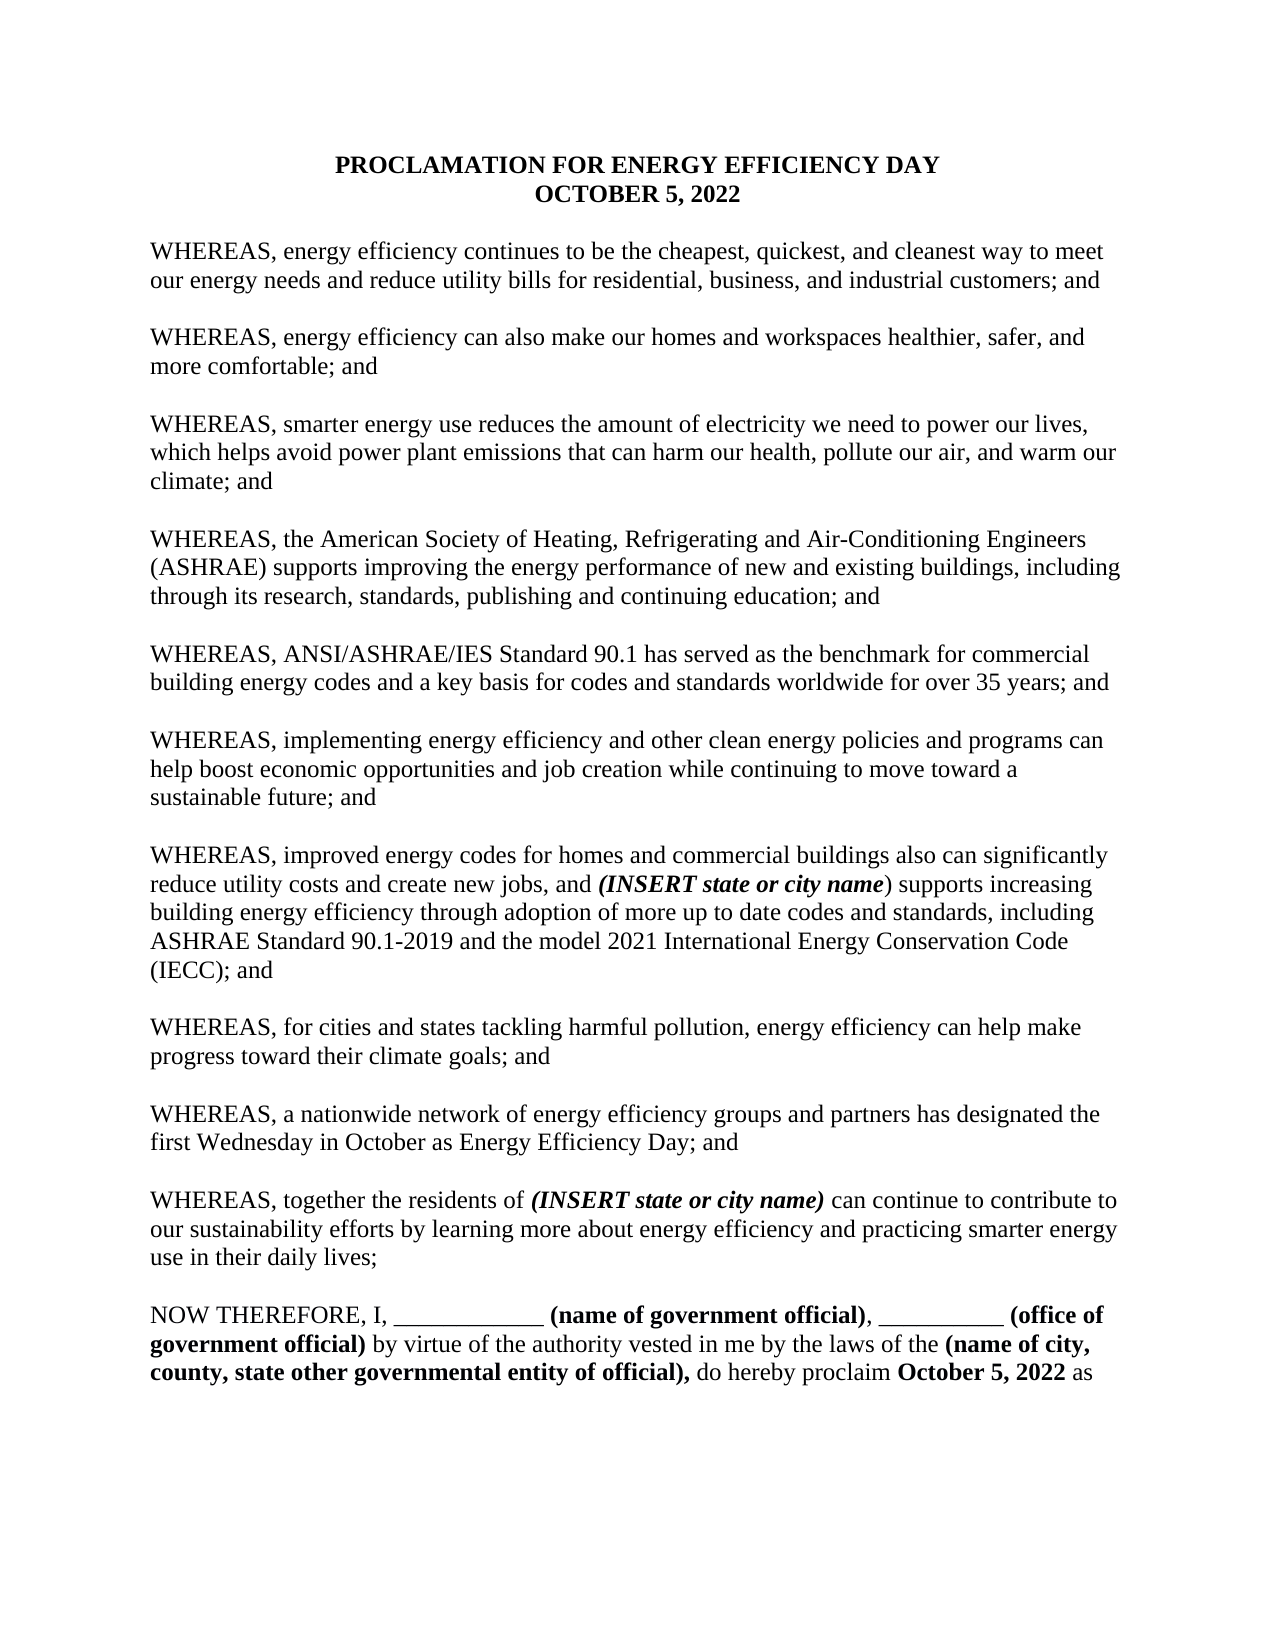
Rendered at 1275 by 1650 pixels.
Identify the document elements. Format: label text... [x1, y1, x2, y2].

text WHEREAS, the American Society of Heating, Refrigerating and Air-Conditioning Engineers (ASHRAE) supports improving the energy performance of new and existing buildings, including through its research, standards, publishing and continuing education; and [150, 524, 1125, 610]
text WHEREAS, a nationwide network of energy efficiency groups and partners has designated the first Wednesday in October as Energy Efficiency Day; and [150, 1099, 1125, 1156]
text WHEREAS, for cities and states tackling harmful pollution, energy efficiency can help make progress toward their climate goals; and [150, 1012, 1125, 1070]
text WHEREAS, together the residents of (INSERT state or city name) can continue to contribute to our sustainability efforts by learning more about energy efficiency and practicing smarter energy use in their daily lives; [150, 1185, 1125, 1271]
text OCTOBER 5, 2022 [150, 179, 1125, 207]
text WHEREAS, smarter energy use reduces the amount of electricity we need to power our lives, which helps avoid power plant emissions that can harm our health, pollute our air, and warm our climate; and [150, 409, 1125, 495]
text WHEREAS, improved energy codes for homes and commercial buildings also can significantly reduce utility costs and create new jobs, and (INSERT state or city name) supports increasing building energy efficiency through adoption of more up to date codes and standards, including ASHRAE Standard 90.1-2019 and the model 2021 International Energy Conservation Code (IECC); and [150, 840, 1125, 984]
text PROCLAMATION FOR ENERGY EFFICIENCY DAY [150, 150, 1125, 179]
text NOW THEREFORE, I, ____________ (name of government official), __________ (office of government official) by virtue of the authority vested in me by the laws of the (name of city, county, state other governmental entity of official), do hereby proclaim October 5, 2022 as [150, 1300, 1125, 1386]
text WHEREAS, implementing energy efficiency and other clean energy policies and programs can help boost economic opportunities and job creation while continuing to move toward a sustainable future; and [150, 725, 1125, 811]
text WHEREAS, energy efficiency can also make our homes and workspaces healthier, safer, and more comfortable; and [150, 322, 1125, 380]
text WHEREAS, ANSI/ASHRAE/IES Standard 90.1 has served as the benchmark for commercial building energy codes and a key basis for codes and standards worldwide for over 35 years; and [150, 639, 1125, 696]
text WHEREAS, energy efficiency continues to be the cheapest, quickest, and cleanest way to meet our energy needs and reduce utility bills for residential, business, and industrial customers; and [150, 236, 1125, 294]
